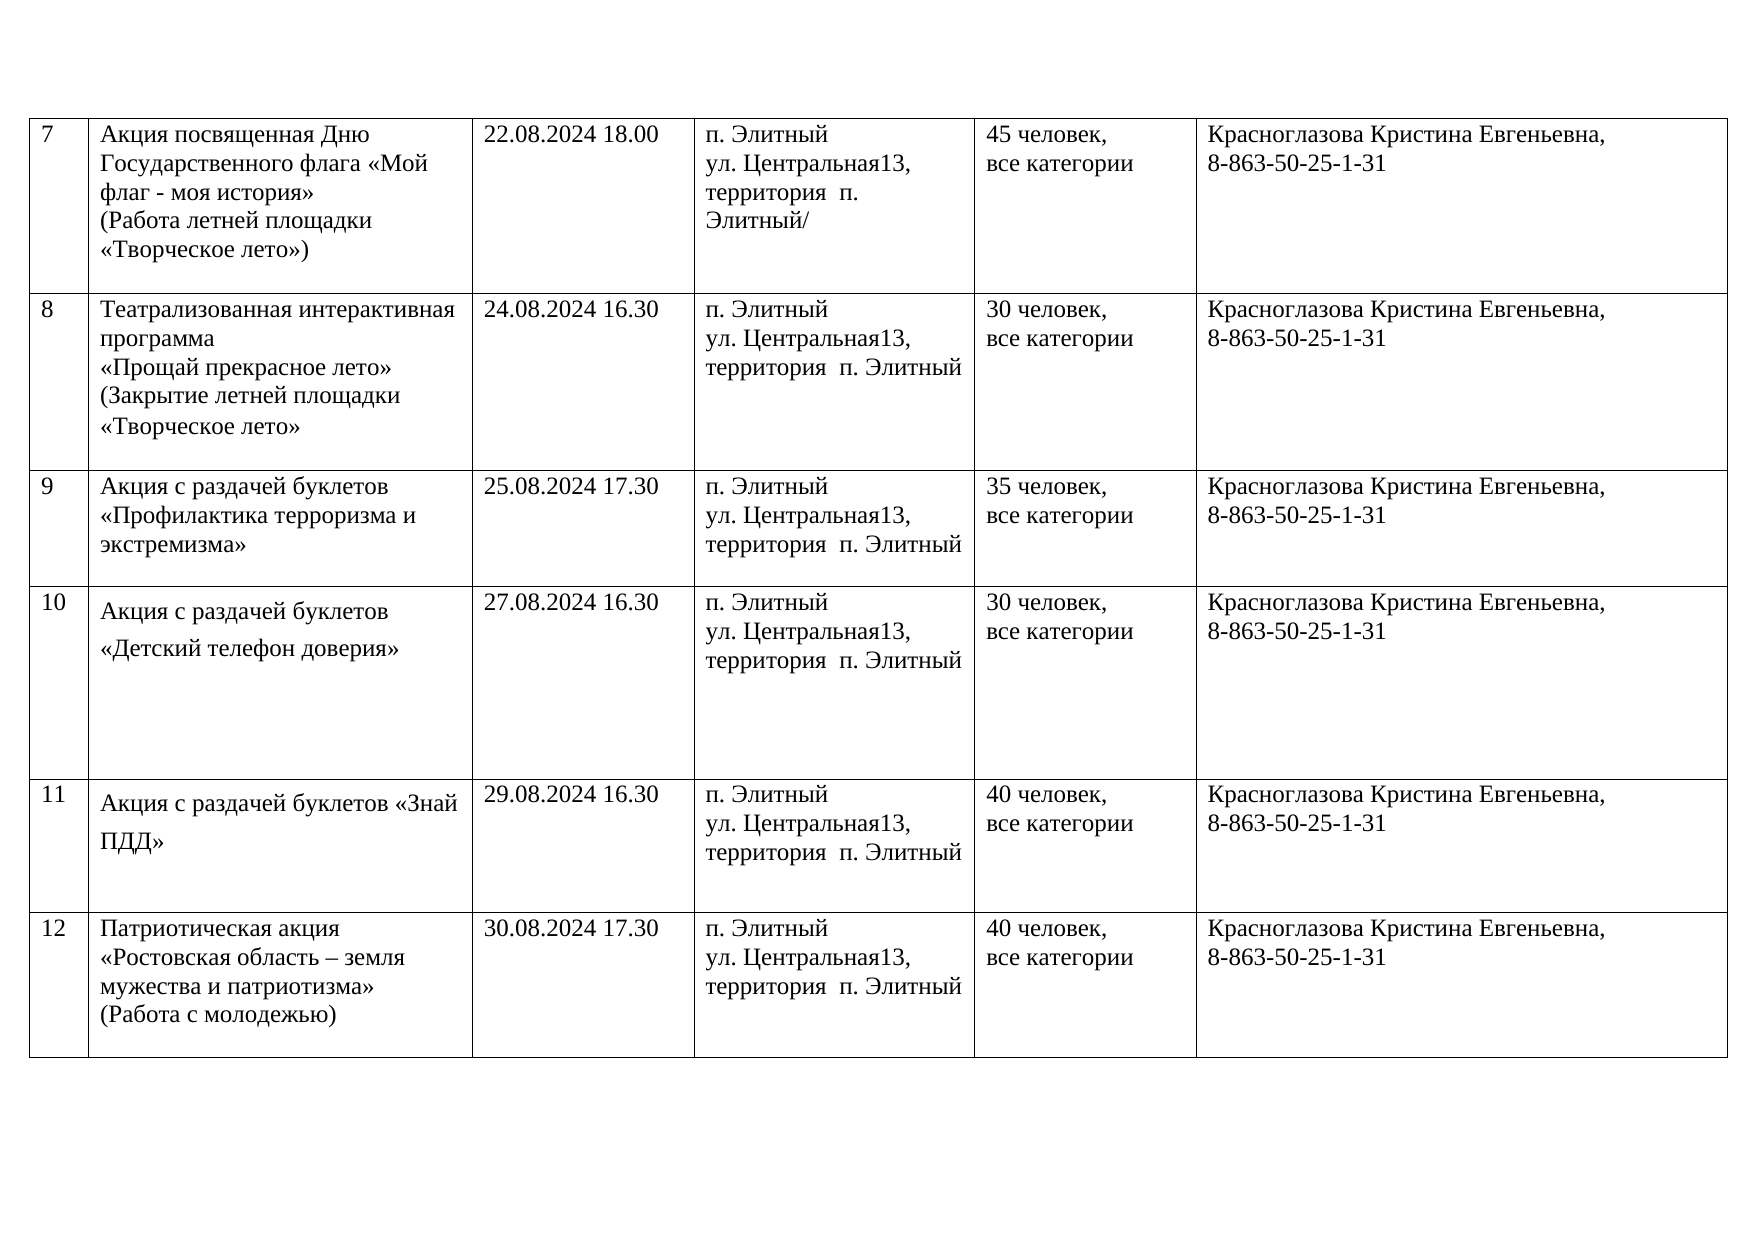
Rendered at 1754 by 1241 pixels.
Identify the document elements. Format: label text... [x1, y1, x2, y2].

table_cell 30 человек, все категории [975, 587, 1196, 778]
table_cell Акция посвященная Дню Государственного флага «Мой флаг - моя история» (Работа летней площадки «Творческое лето») [89, 119, 472, 293]
table_cell Акция с раздачей буклетов «Детский телефон доверия» [89, 587, 472, 778]
table_cell Акция с раздачей буклетов «Профилактика терроризма и экстремизма» [89, 471, 472, 586]
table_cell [975, 119, 1196, 293]
table_cell 9 [30, 471, 88, 586]
table_cell 7 [30, 119, 88, 293]
table_cell 40 человек, все категории [975, 780, 1196, 912]
table_cell п. Элитный ул. Центральная13, территория п. Элитный/ [695, 119, 974, 293]
table_cell Патриотическая акция «Ростовская область – земля мужества и патриотизма» (Работа с молодежью) [89, 913, 472, 1057]
table_cell 22.08.2024 18.00 [473, 119, 694, 293]
table_cell 25.08.2024 17.30 [473, 471, 694, 586]
table_cell 40 человек, все категории [975, 913, 1196, 1057]
table_cell п. Элитный ул. Центральная13, территория п. Элитный [695, 780, 974, 912]
table_cell п. Элитный ул. Центральная13, территория п. Элитный [695, 471, 974, 586]
table_cell п. Элитный ул. Центральная13, территория п. Элитный [695, 587, 974, 778]
table_cell Красноглазова Кристина Евгеньевна, 8-863-50-25-1-31 [1197, 913, 1727, 1057]
table_cell Красноглазова Кристина Евгеньевна, 8-863-50-25-1-31 [1197, 471, 1727, 586]
table_cell 27.08.2024 16.30 [473, 587, 694, 778]
table_cell 11 [30, 780, 88, 912]
table_cell п. Элитный ул. Центральная13, территория п. Элитный [695, 913, 974, 1057]
table_cell 12 [30, 913, 88, 1057]
table_cell 8 [30, 294, 88, 470]
table_cell Красноглазова Кристина Евгеньевна, 8-863-50-25-1-31 [1197, 587, 1727, 778]
table_cell Театрализованная интерактивная программа «Прощай прекрасное лето» (Закрытие летней площадки «Творческое лето» [89, 294, 472, 470]
table_cell 35 человек, все категории [975, 471, 1196, 586]
table_cell Красноглазова Кристина Евгеньевна, 8-863-50-25-1-31 [1197, 780, 1727, 912]
table_cell 30.08.2024 17.30 [473, 913, 694, 1057]
table_cell Акция с раздачей буклетов «Знай ПДД» [89, 780, 472, 912]
table_cell 30 человек, все категории [975, 294, 1196, 470]
table_cell п. Элитный ул. Центральная13, территория п. Элитный [695, 294, 974, 470]
table_cell Красноглазова Кристина Евгеньевна, 8-863-50-25-1-31 [1197, 294, 1727, 470]
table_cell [1197, 119, 1727, 293]
table_cell 29.08.2024 16.30 [473, 780, 694, 912]
table_cell 10 [30, 587, 88, 778]
table_cell 24.08.2024 16.30 [473, 294, 694, 470]
